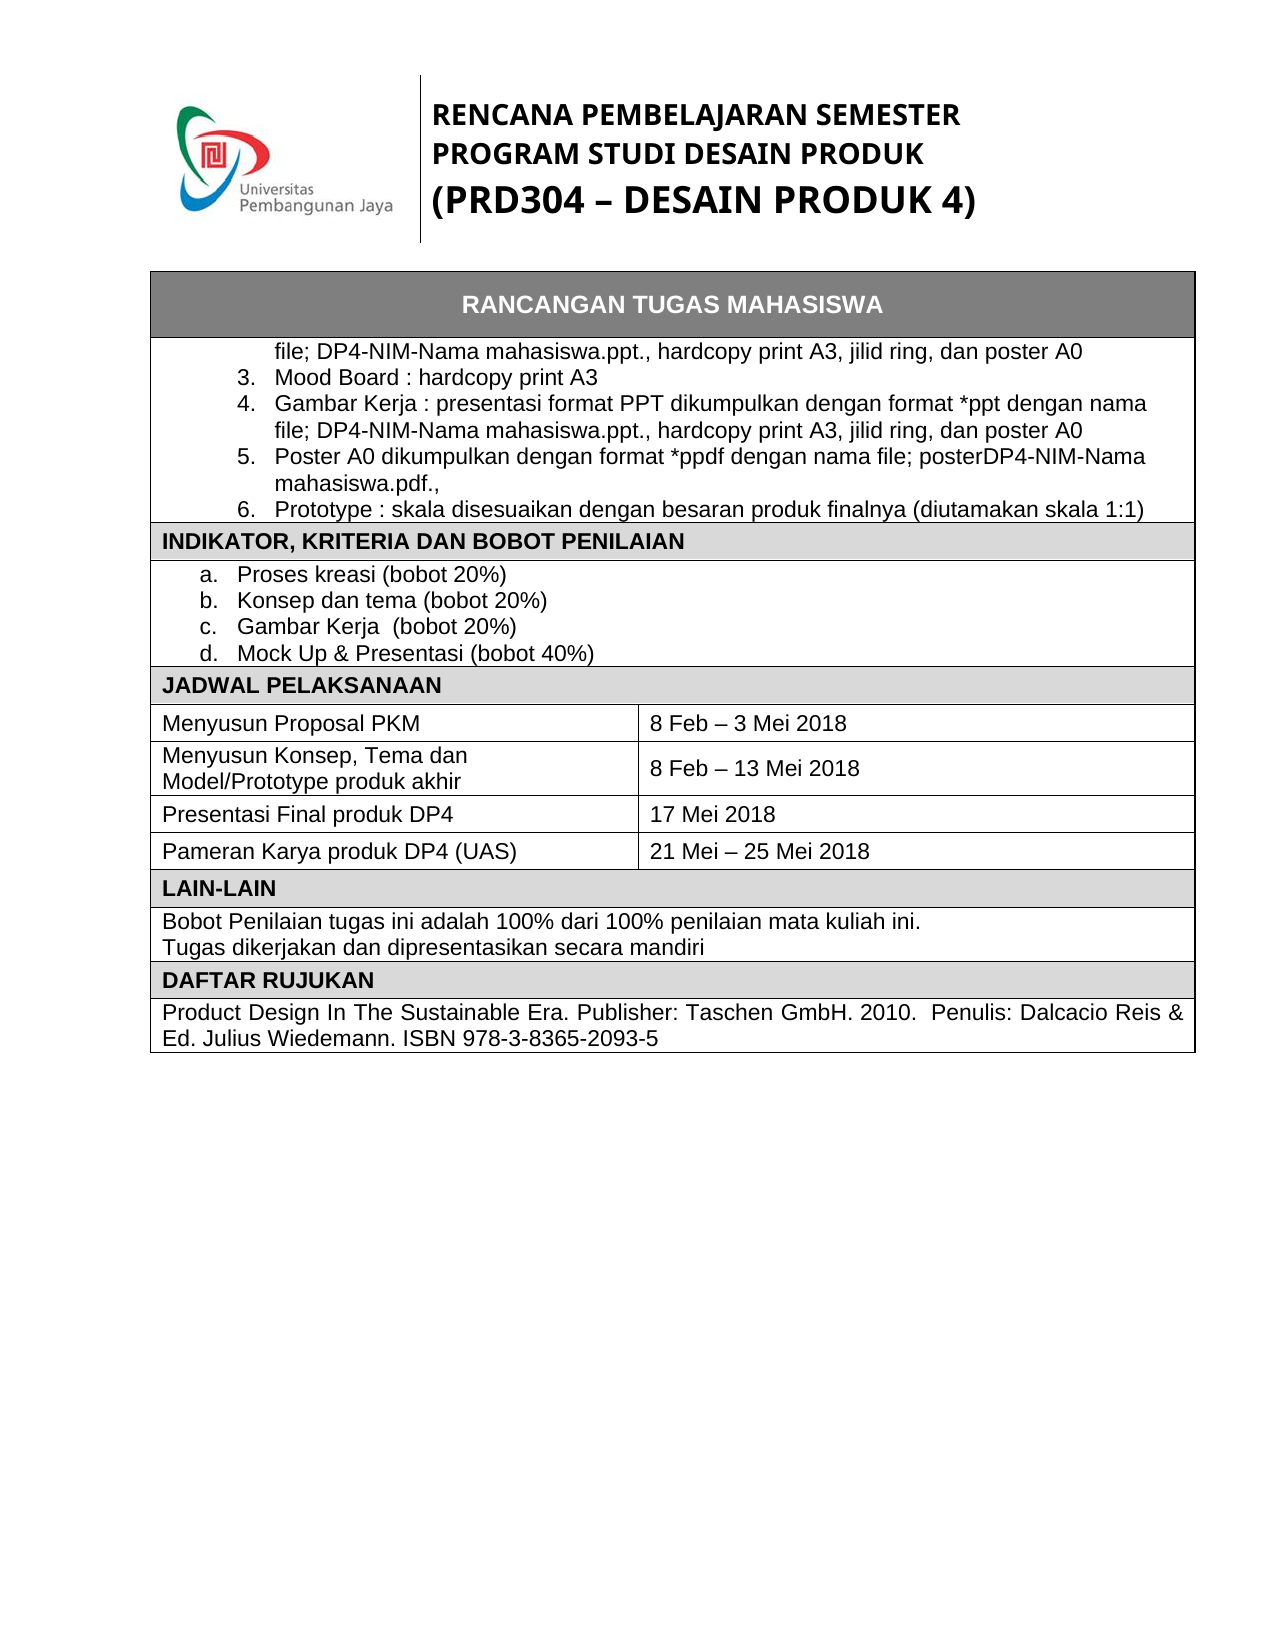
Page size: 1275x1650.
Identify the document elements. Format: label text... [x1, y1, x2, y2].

table_cell 8 Feb – 13 Mei 2018 [639, 742, 1194, 794]
table_cell LAIN-LAIN [151, 870, 1194, 907]
table_cell Menyusun Konsep, Tema dan Model/Prototype produk akhir [151, 742, 638, 794]
table_header RANCANGAN TUGAS MAHASISWA [151, 272, 1194, 337]
table_cell Proses kreasi (bobot 20%) Konsep dan tema (bobot 20%) Gambar Kerja (bobot 20%) Mock Up & Presentasi (bobot 40%) [151, 561, 1194, 666]
table_cell Bobot Penilaian tugas ini adalah 100% dari 100% penilaian mata kuliah ini. Tugas dikerjakan dan dipresentasikan secara mandiri [151, 908, 1194, 961]
table_cell 21 Mei – 25 Mei 2018 [639, 833, 1194, 869]
table_cell 8 Feb – 3 Mei 2018 [639, 705, 1194, 741]
table_cell Menyusun Proposal PKM [151, 705, 638, 741]
table_cell Product Design In The Sustainable Era. Publisher: Taschen GmbH. 2010. Penulis: Dalcacio Reis & Ed. Julius Wiedemann. ISBN 978-3-8365-2093-5 [658, 999, 1194, 1052]
table_cell 17 Mei 2018 [639, 796, 1194, 832]
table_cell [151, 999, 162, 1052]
table_cell INDIKATOR, KRITERIA DAN BOBOT PENILAIAN [151, 523, 1194, 559]
table_cell DAFTAR RUJUKAN [151, 962, 1194, 998]
picture [143, 93, 401, 225]
table_cell Presentasi Final produk DP4 [151, 796, 638, 832]
table_cell Pameran Karya produk DP4 (UAS) [151, 833, 638, 869]
table_cell JADWAL PELAKSANAAN [151, 667, 1194, 703]
